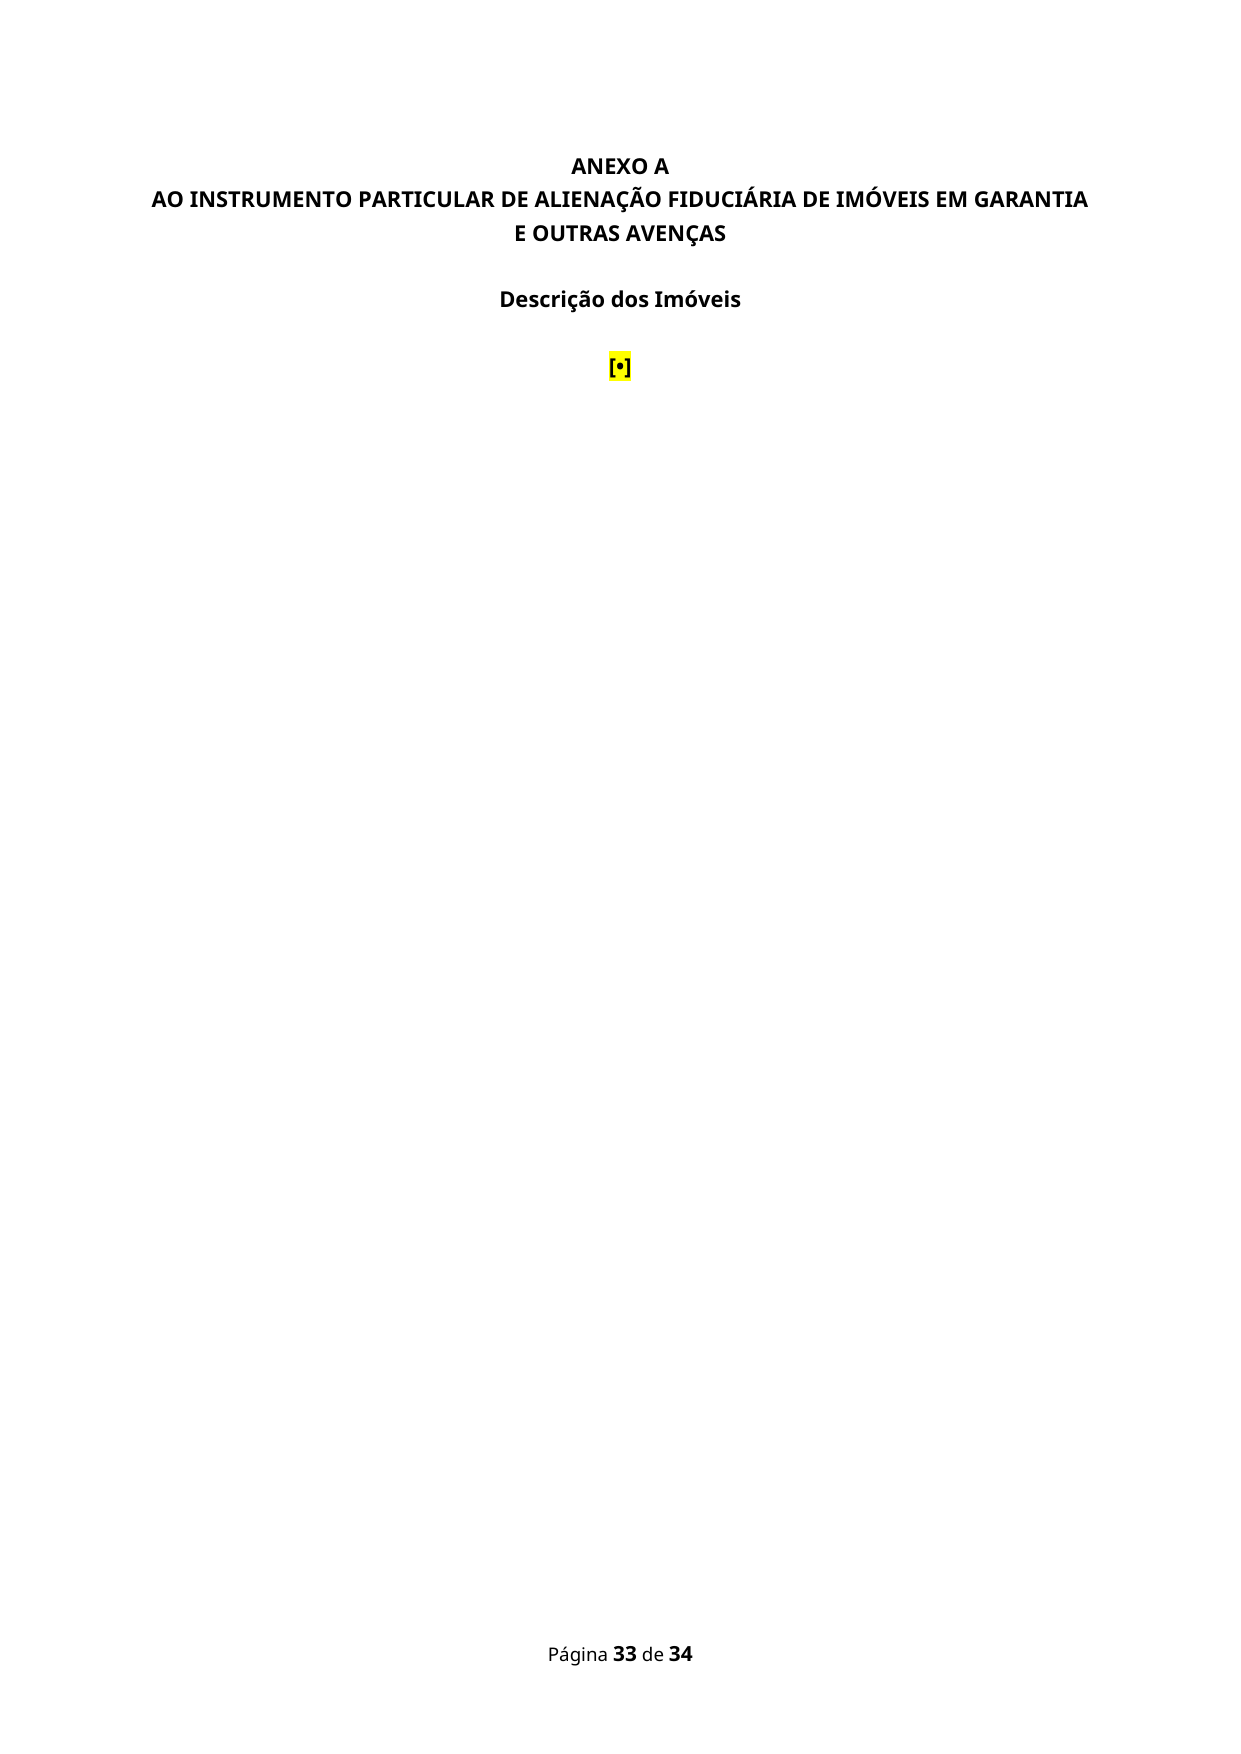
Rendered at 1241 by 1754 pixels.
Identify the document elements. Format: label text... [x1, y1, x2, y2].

text AO INSTRUMENTO PARTICULAR DE ALIENAÇÃO FIDUCIÁRIA DE IMÓVEIS EM GARANTIA E OUTRAS AVENÇAS [148, 181, 1092, 248]
list Descrição dos Imóveis [148, 281, 1092, 314]
list [•] [148, 348, 1092, 381]
text ANEXO A [148, 148, 1092, 181]
